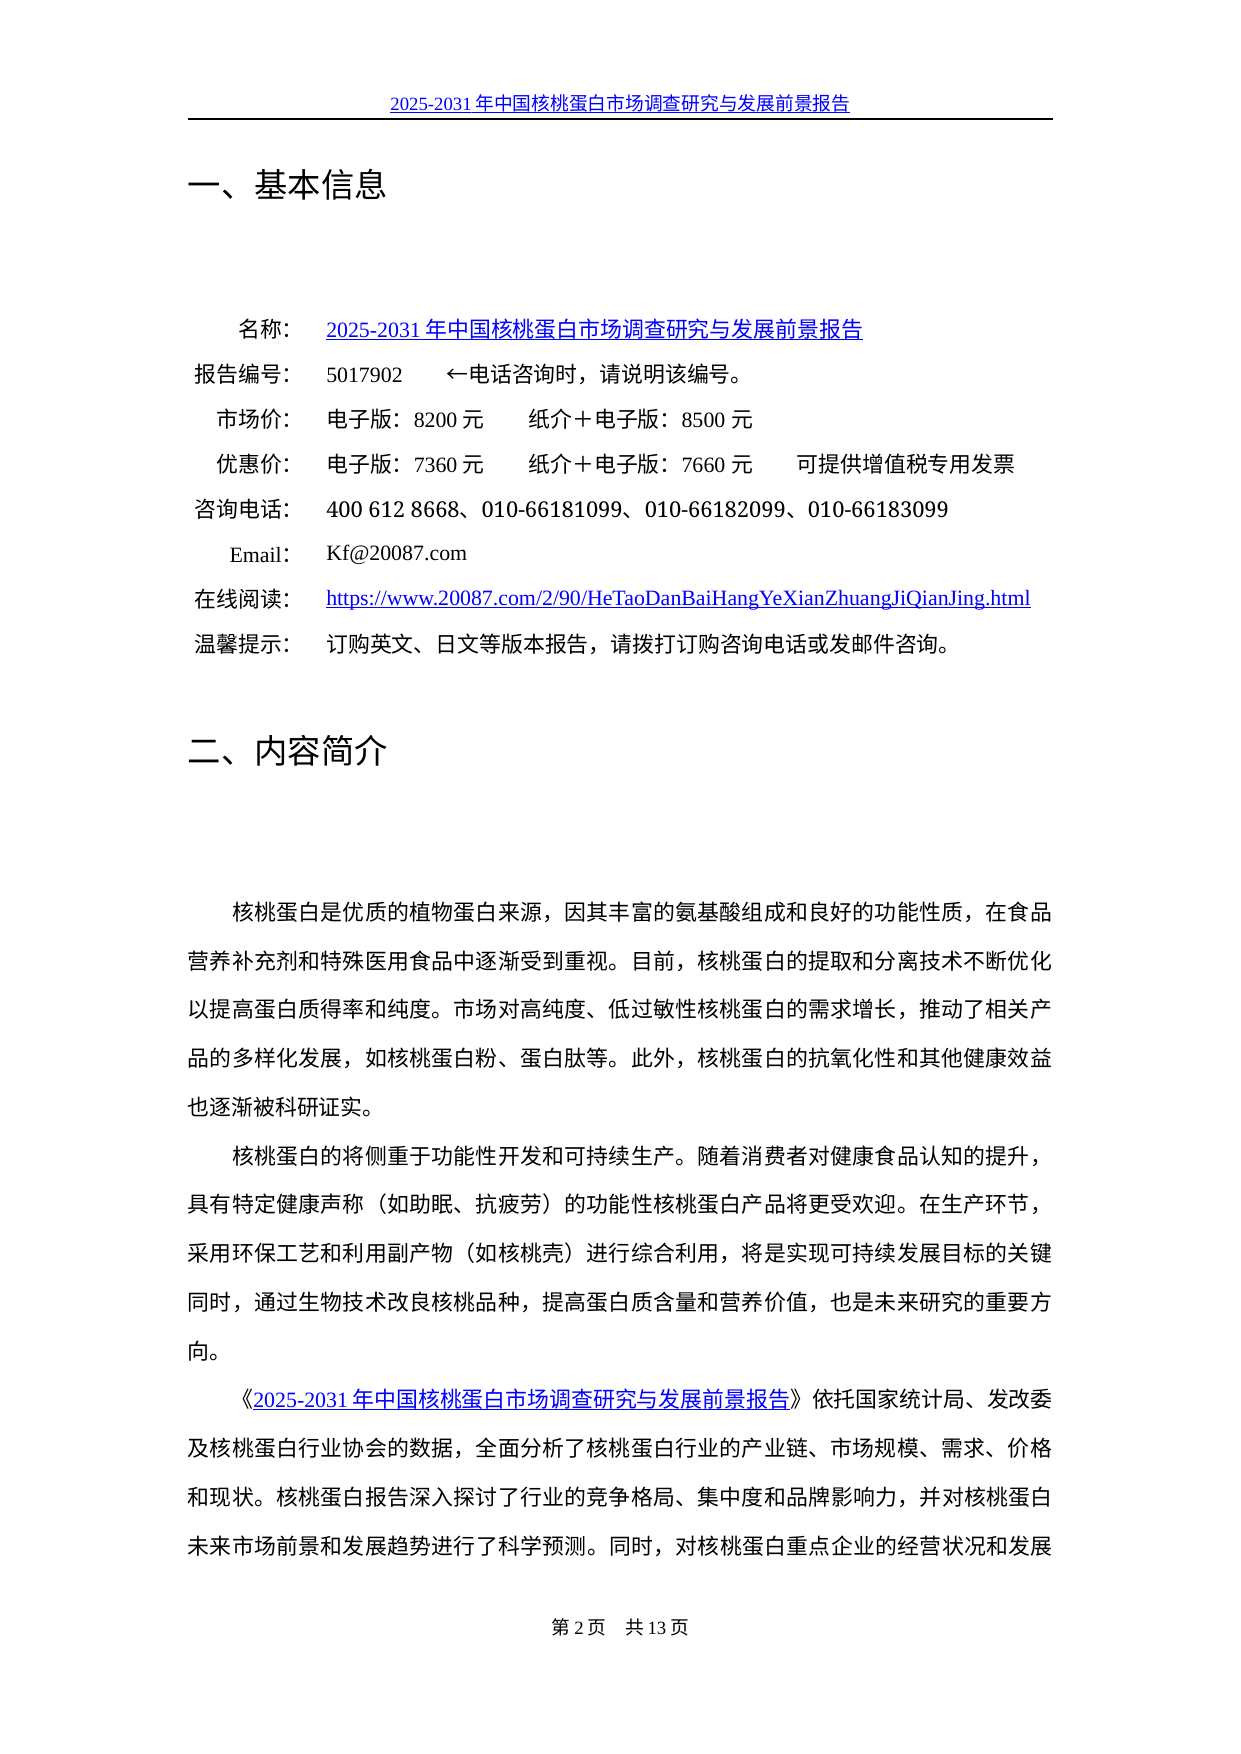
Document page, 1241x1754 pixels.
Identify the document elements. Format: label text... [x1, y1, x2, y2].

table_cell 5017902 ←电话咨询时，请说明该编号。 [315, 357, 1073, 402]
table_cell 市场价： [167, 402, 315, 447]
table_cell 在线阅读： [167, 582, 315, 627]
table_header 名称： [167, 312, 315, 357]
table_cell 400 612 8668、010-66181099、010-66182099、010-66183099 [315, 492, 1073, 537]
table_cell [315, 582, 1073, 627]
table_cell 电子版：8200 元 纸介＋电子版：8500 元 [315, 402, 1073, 447]
title 一、基本信息 [187, 150, 1053, 215]
table_cell 电子版：7360 元 纸介＋电子版：7660 元 可提供增值税专用发票 [315, 447, 1073, 492]
table_header 2025-2031年中国核桃蛋白市场调查研究与发展前景报告 [315, 312, 1073, 357]
table_cell 订购英文、日文等版本报告，请拨打订购咨询电话或发邮件咨询。 [315, 627, 1073, 672]
table_cell Email： [167, 537, 315, 582]
table_cell 报告编号： [167, 357, 315, 402]
table_cell 优惠价： [167, 447, 315, 492]
table_cell 温馨提示： [167, 627, 315, 672]
title 二、内容简介 [187, 717, 1053, 782]
table_cell Kf@20087.com [315, 537, 1073, 582]
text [187, 894, 1053, 1561]
table_cell 咨询电话： [167, 492, 315, 537]
